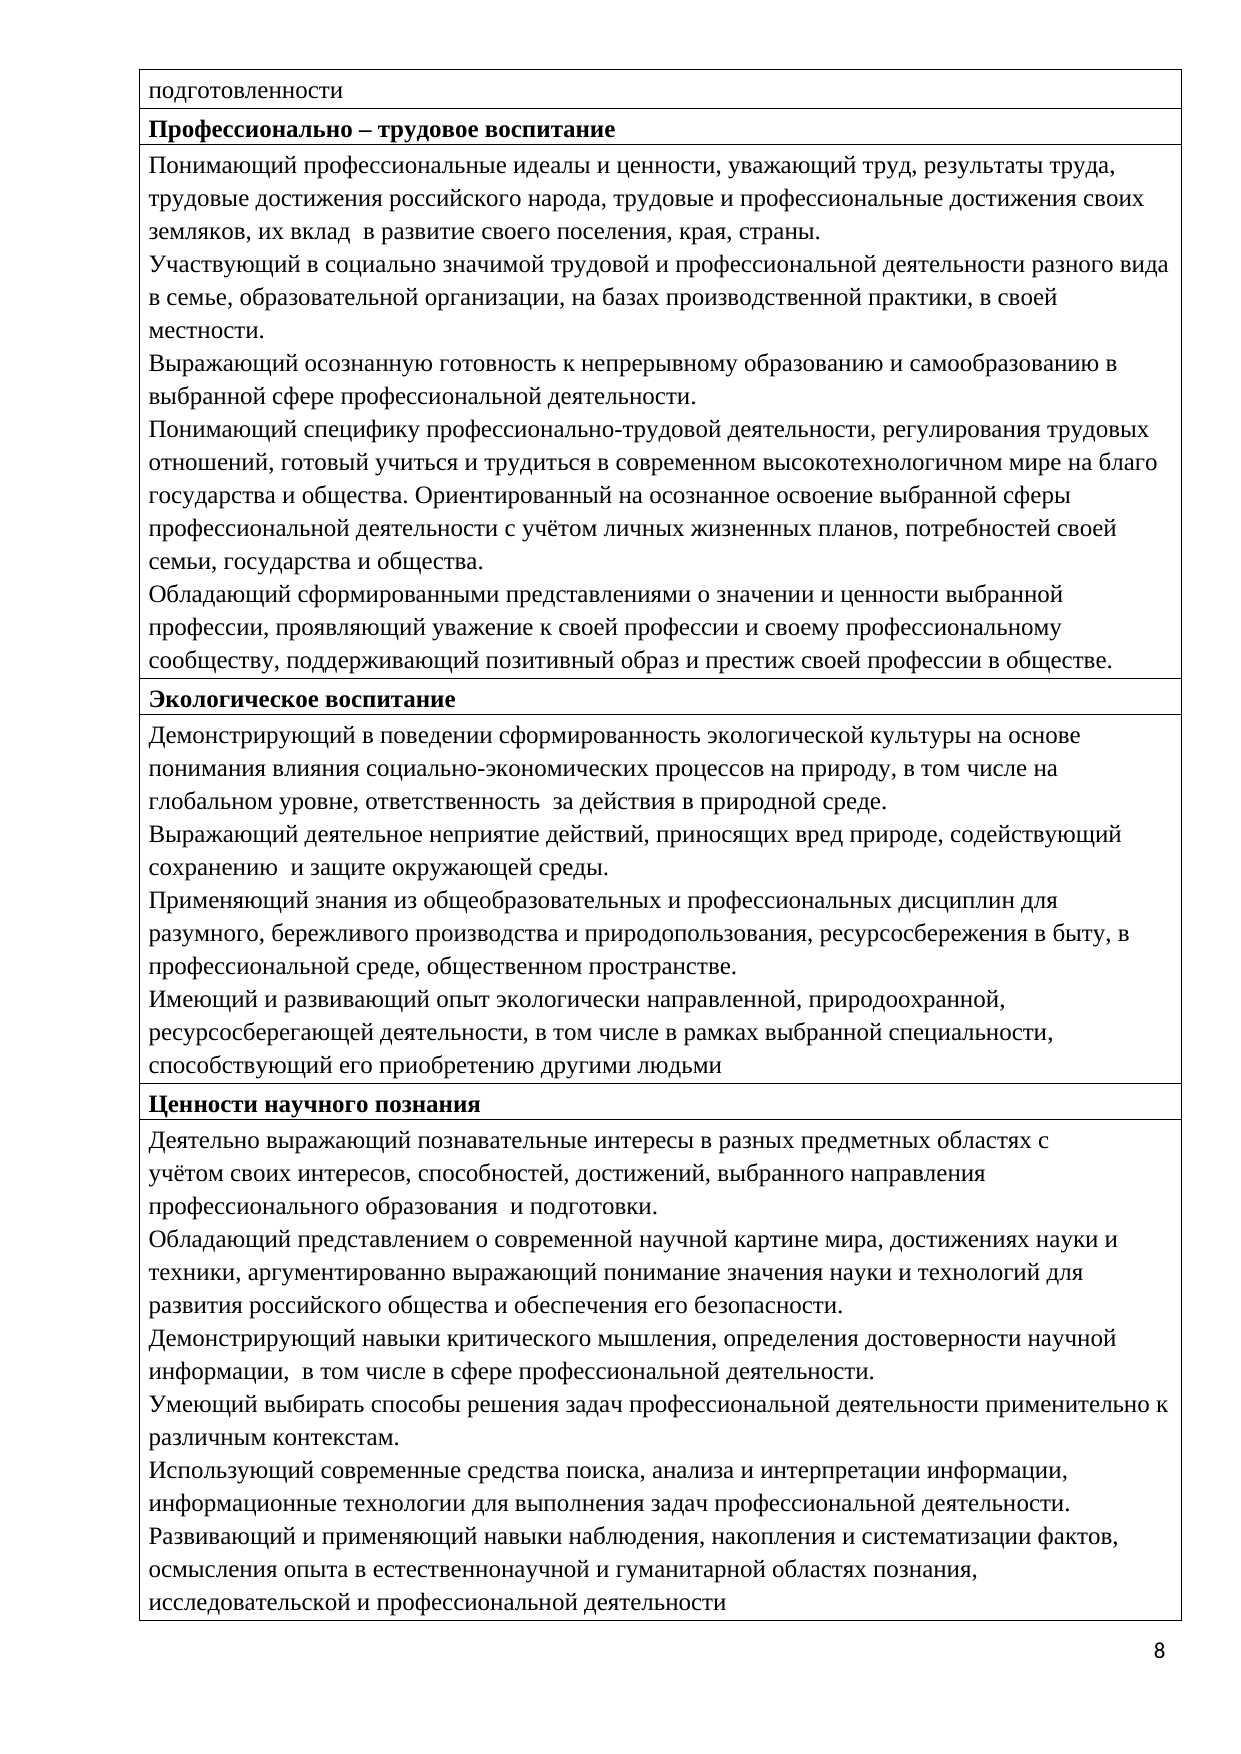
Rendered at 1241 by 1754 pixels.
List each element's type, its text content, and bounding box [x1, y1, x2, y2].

table_cell Деятельно выражающий познавательные интересы в разных предметных областях с учётом своих интересов, способностей, достижений, выбранного направления профессионального образования и подготовки. Обладающий представлением о современной научной картине мира, достижениях науки и техники, аргументированно выражающий понимание значения науки и технологий для развития российского общества и обеспечения его безопасности. Демонстрирующий навыки критического мышления, определения достоверности научной информации, в том числе в сфере профессиональной деятельности. Умеющий выбирать способы решения задач профессиональной деятельности применительно к различным контекстам. Использующий современные средства поиска, анализа и интерпретации информации, информационные технологии для выполнения задач профессиональной деятельности. Развивающий и применяющий навыки наблюдения, накопления и систематизации фактов, осмысления опыта в естественнонаучной и гуманитарной областях познания, исследовательской и профессиональной деятельности [140, 1120, 1181, 1619]
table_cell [140, 70, 1181, 108]
table_cell Понимающий профессиональные идеалы и ценности, уважающий труд, результаты труда, трудовые достижения российского народа, трудовые и профессиональные достижения своих земляков, их вклад в развитие своего поселения, края, страны. Участвующий в социально значимой трудовой и профессиональной деятельности разного вида в семье, образовательной организации, на базах производственной практики, в своей местности. Выражающий осознанную готовность к непрерывному образованию и самообразованию в выбранной сфере профессиональной деятельности. Понимающий специфику профессионально-трудовой деятельности, регулирования трудовых отношений, готовый учиться и трудиться в современном высокотехнологичном мире на благо государства и общества. Ориентированный на осознанное освоение выбранной сферы профессиональной деятельности с учётом личных жизненных планов, потребностей своей семьи, государства и общества. Обладающий сформированными представлениями о значении и ценности выбранной профессии, проявляющий уважение к своей профессии и своему профессиональному сообществу, поддерживающий позитивный образ и престиж своей профессии в обществе. [140, 145, 1181, 678]
table_cell Демонстрирующий в поведении сформированность экологической культуры на основе понимания влияния социально-экономических процессов на природу, в том числе на глобальном уровне, ответственность за действия в природной среде. Выражающий деятельное неприятие действий, приносящих вред природе, содействующий сохранению и защите окружающей среды. Применяющий знания из общеобразовательных и профессиональных дисциплин для разумного, бережливого производства и природопользования, ресурсосбережения в быту, в профессиональной среде, общественном пространстве. Имеющий и развивающий опыт экологически направленной, природоохранной, ресурсосберегающей деятельности, в том числе в рамках выбранной специальности, способствующий его приобретению другими людьми [140, 715, 1181, 1083]
table_cell Ценности научного познания [140, 1084, 1181, 1119]
table_cell Профессионально – трудовое воспитание [140, 109, 1181, 144]
table_cell Экологическое воспитание [140, 679, 1181, 714]
